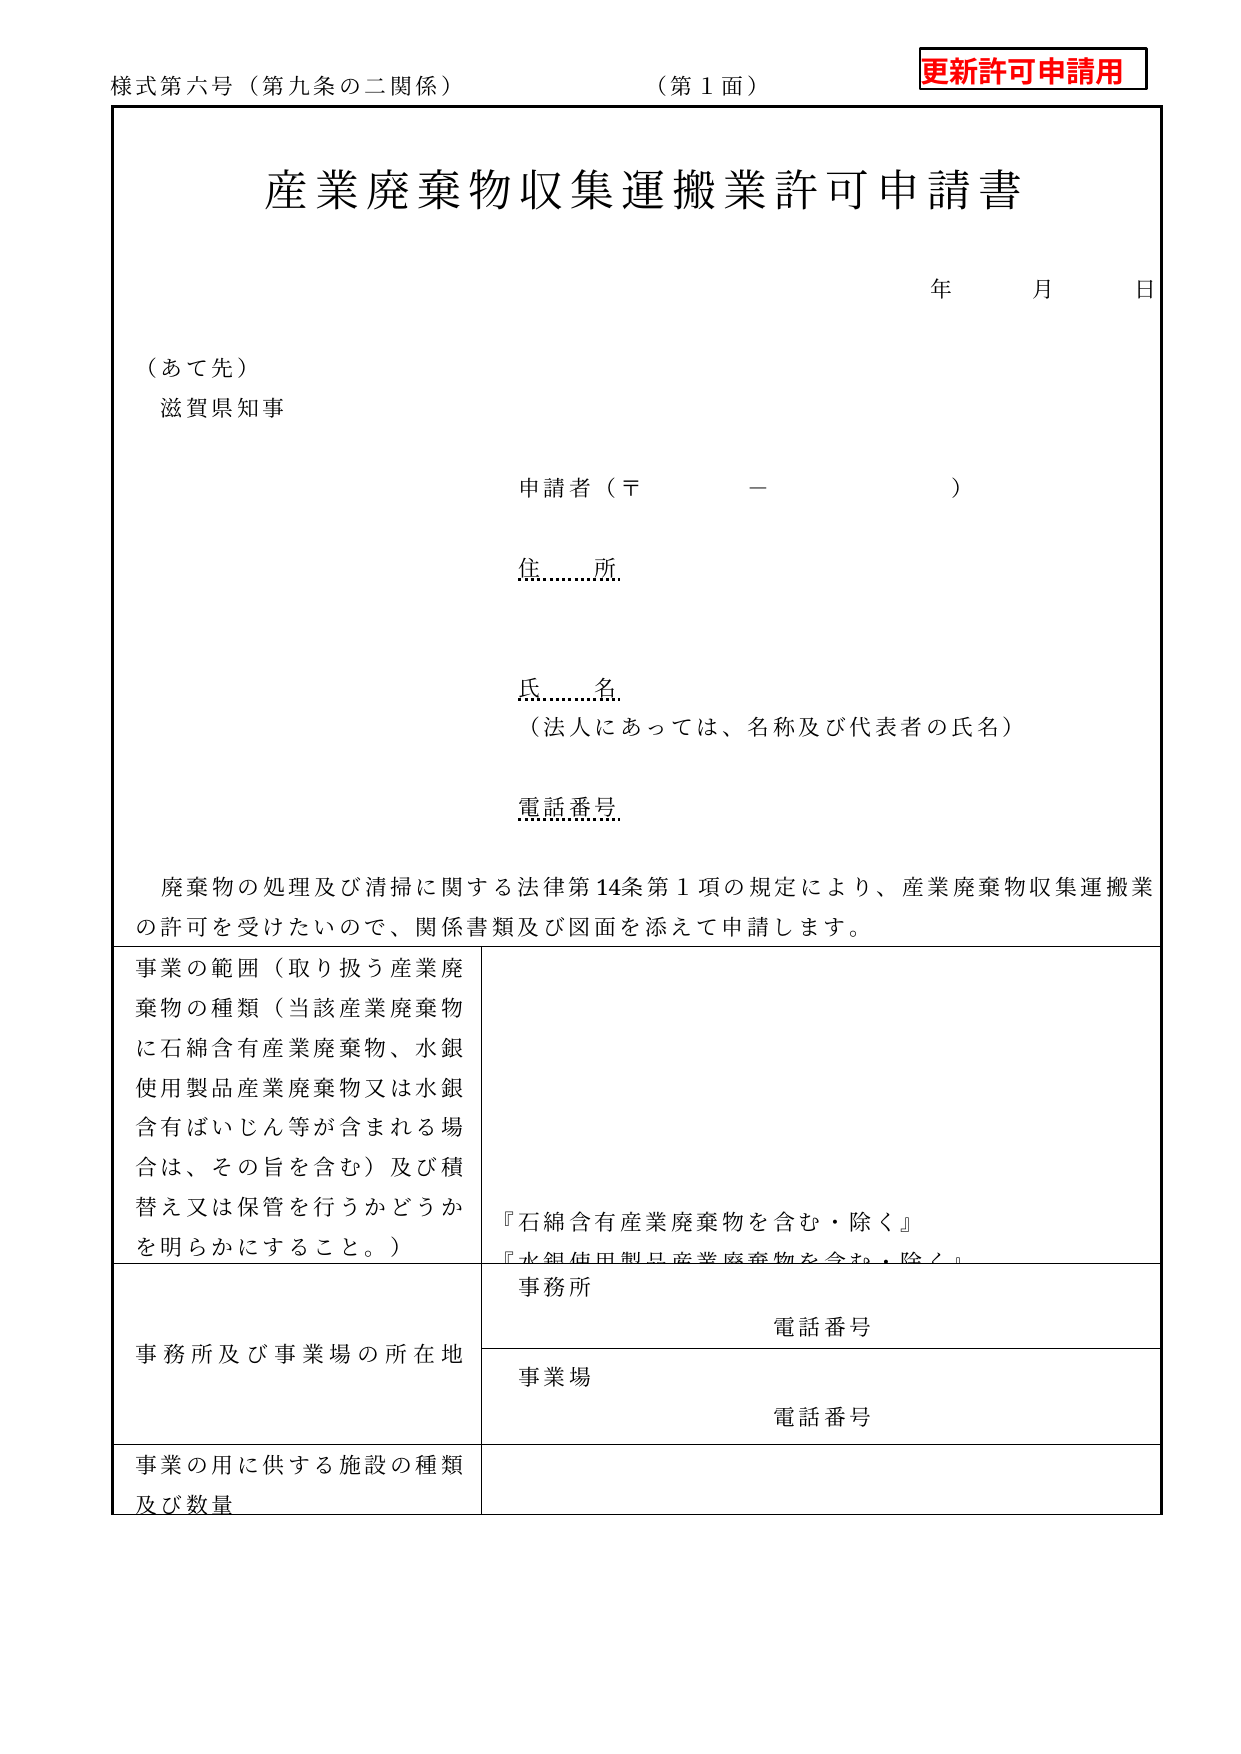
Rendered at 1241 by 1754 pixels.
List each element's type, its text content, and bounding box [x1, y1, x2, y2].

table_cell 事業の用に供する施設の種類及び数量 [114, 1445, 481, 1514]
table_cell 事務所 電話番号 [482, 1264, 1160, 1348]
text 様式第六号（第九条の二関係） （第１面） [110, 65, 1131, 105]
table_cell [482, 1445, 1160, 1514]
table_cell 事務所及び事業場の所在地 [114, 1264, 481, 1443]
table_cell 事業場 電話番号 [482, 1349, 1160, 1443]
table_cell 『石綿含有産業廃棄物を含む・除く』 『水銀使用製品産業廃棄物を含む・除く』 『水銀含有ばいじん等を含む・除く』 以上 項目 事業の区分：積替え・保管を含まない [482, 947, 1160, 1262]
table_header 産業廃棄物収集運搬業許可申請書 年 月 日 （あて先） 滋賀県知事 申請者（〒 － ） 住 所 氏 名 （法人にあっては、名称及び代表者の氏名） 電話番号 廃棄物の処理及び清掃に関する法律第14条第１項の規定により、産業廃棄物収集運搬業の許可を受けたいので、関係書類及び図面を添えて申請します。 [114, 108, 1160, 946]
table_cell 事業の範囲（取り扱う産業廃棄物の種類（当該産業廃棄物に石綿含有産業廃棄物、水銀使用製品産業廃棄物又は水銀含有ばいじん等が含まれる場合は、その旨を含む）及び積替え又は保管を行うかどうかを明らかにすること。） [114, 947, 481, 1262]
